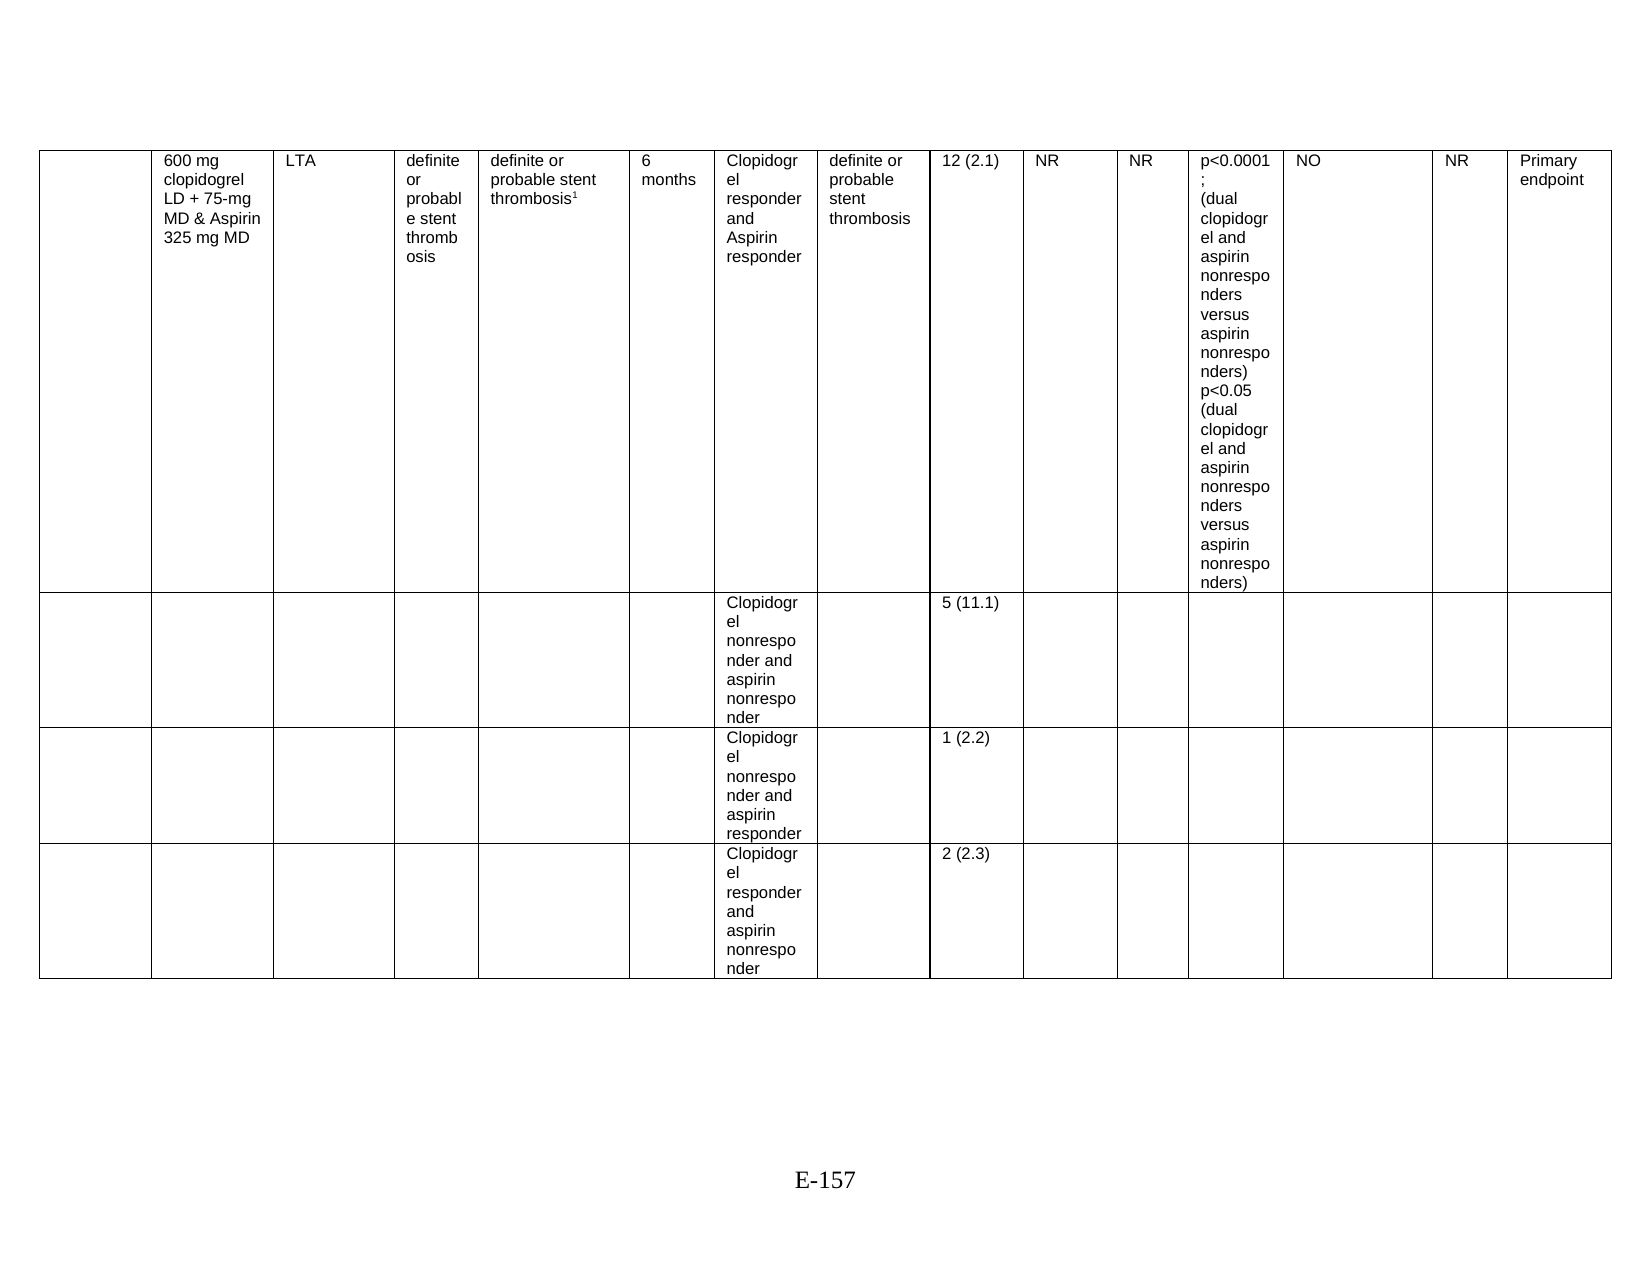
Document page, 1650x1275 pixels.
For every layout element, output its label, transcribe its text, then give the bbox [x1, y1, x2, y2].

table_cell [152, 728, 273, 843]
table_cell [1024, 728, 1117, 843]
table_cell [1189, 844, 1283, 978]
table_cell Clopidogrel nonresponder and aspirin responder [715, 728, 817, 843]
table_cell [1433, 593, 1507, 727]
table_cell NO [1284, 151, 1432, 592]
table_cell 600 mg clopidogrel LD + 75-mg MD & Aspirin 325 mg MD [152, 151, 273, 592]
table_cell [1508, 728, 1611, 843]
table_cell [630, 844, 714, 978]
table_cell 1 (2.2) [931, 728, 1023, 843]
table_cell definite or probable stent thrombosis [395, 151, 478, 592]
table_cell [630, 728, 714, 843]
table_cell [1118, 728, 1188, 843]
table_cell [1189, 728, 1283, 843]
table_cell [395, 728, 478, 843]
table_cell [152, 593, 273, 727]
table_cell [395, 844, 478, 978]
table_cell [818, 844, 929, 978]
table_cell [630, 593, 714, 727]
table_cell [274, 593, 394, 727]
table_cell NR [1024, 151, 1117, 592]
table_cell [479, 844, 629, 978]
table_cell 2 (2.3) [931, 844, 1023, 978]
table_cell [1284, 593, 1432, 727]
table_cell [40, 844, 151, 978]
table_cell NR [1433, 151, 1507, 592]
table_cell [274, 844, 394, 978]
table_cell NR [1118, 151, 1188, 592]
table_cell [1024, 593, 1117, 727]
table_cell 5 (11.1) [931, 593, 1023, 727]
table_cell definite or probable stent thrombosis [818, 151, 929, 592]
table_cell [1118, 593, 1188, 727]
table_cell [1433, 844, 1507, 978]
table_cell [1118, 844, 1188, 978]
table_cell Clopidogrel responder and Aspirin responder [715, 151, 817, 592]
table_cell [1433, 728, 1507, 843]
table_cell [479, 728, 629, 843]
table_cell definite or probable stent thrombosis1 [479, 151, 629, 592]
table_cell [1284, 844, 1432, 978]
table_cell [395, 593, 478, 727]
table_cell Clopidogrel responder and aspirin nonresponder [715, 844, 817, 978]
table_cell [479, 593, 629, 727]
table_cell [40, 593, 151, 727]
table_cell [40, 728, 151, 843]
table_cell Primary endpoint [1508, 151, 1611, 592]
table_cell [40, 151, 151, 592]
table_cell [274, 728, 394, 843]
table_cell [1508, 844, 1611, 978]
table_cell 12 (2.1) [931, 151, 1023, 592]
table_cell [1284, 728, 1432, 843]
table_cell [1508, 593, 1611, 727]
table_cell [818, 728, 929, 843]
table_cell [152, 844, 273, 978]
table_cell p<0.0001; (dual clopidogrel and aspirin nonresponders versus aspirin nonresponders) p<0.05 (dual clopidogrel and aspirin nonresponders versus aspirin nonresponders) [1189, 151, 1283, 592]
table_cell LTA [274, 151, 394, 592]
table_cell [1024, 844, 1117, 978]
table_cell [818, 593, 929, 727]
table_cell [1189, 593, 1283, 727]
table_cell Clopidogrel nonresponder and aspirin nonresponder [715, 593, 817, 727]
table_cell 6 months [630, 151, 714, 592]
